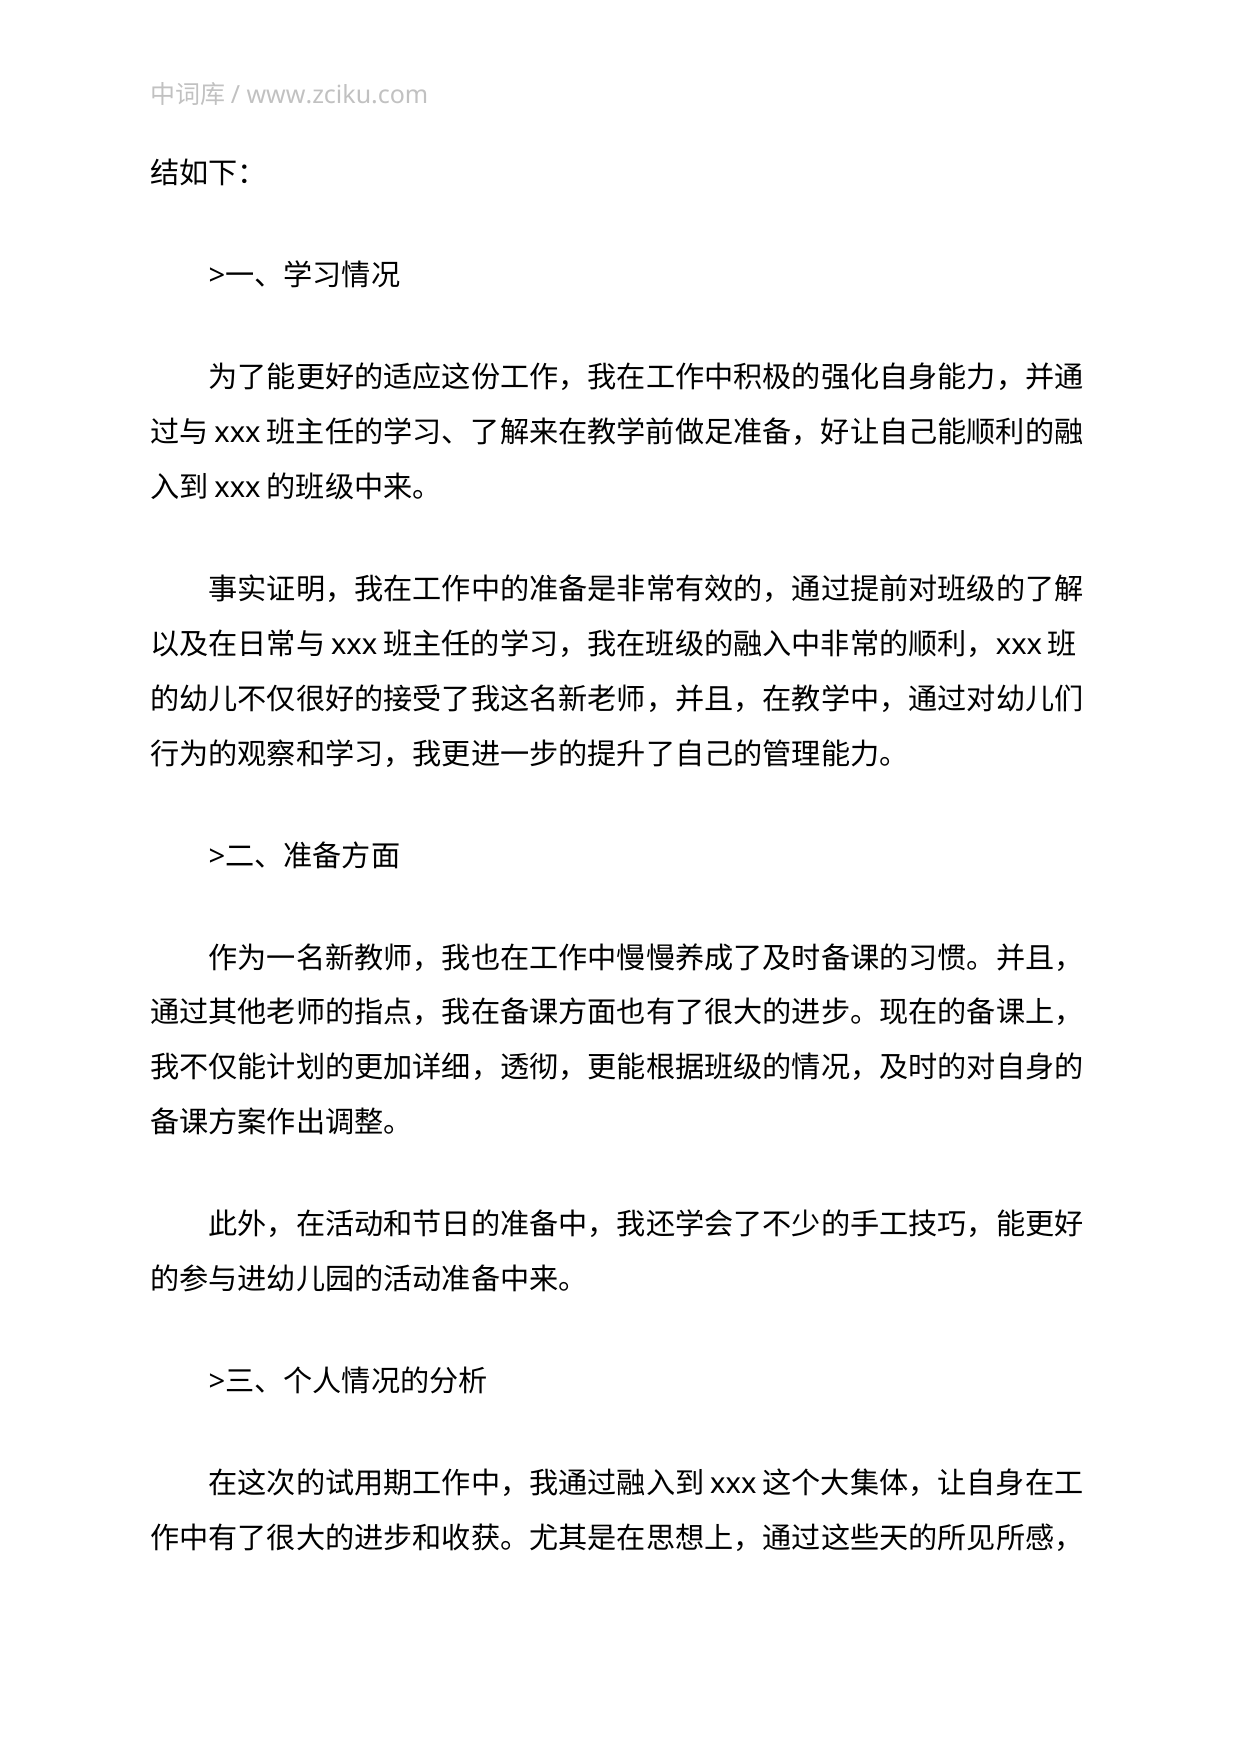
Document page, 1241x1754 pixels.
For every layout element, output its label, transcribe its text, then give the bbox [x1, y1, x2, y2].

text >三、个人情况的分析 [150, 1357, 1090, 1400]
text 作为一名新教师，我也在工作中慢慢养成了及时备课的习惯。并且，通过其他老师的指点，我在备课方面也有了很大的进步。现在的备课上，我不仅能计划的更加详细，透彻，更能根据班级的情况，及时的对自身的备课方案作出调整。 [150, 934, 1090, 1141]
text 事实证明，我在工作中的准备是非常有效的，通过提前对班级的了解以及在日常与xxx班主任的学习，我在班级的融入中非常的顺利，xxx班的幼儿不仅很好的接受了我这名新老师，并且，在教学中，通过对幼儿们行为的观察和学习，我更进一步的提升了自己的管理能力。 [150, 566, 1090, 773]
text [150, 1459, 1090, 1557]
text 此外，在活动和节日的准备中，我还学会了不少的手工技巧，能更好的参与进幼儿园的活动准备中来。 [150, 1201, 1090, 1298]
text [150, 150, 1090, 192]
text 为了能更好的适应这份工作，我在工作中积极的强化自身能力，并通过与xxx班主任的学习、了解来在教学前做足准备，好让自己能顺利的融入到xxx的班级中来。 [150, 354, 1090, 506]
text >二、准备方面 [150, 832, 1090, 874]
text >一、学习情况 [150, 252, 1090, 294]
